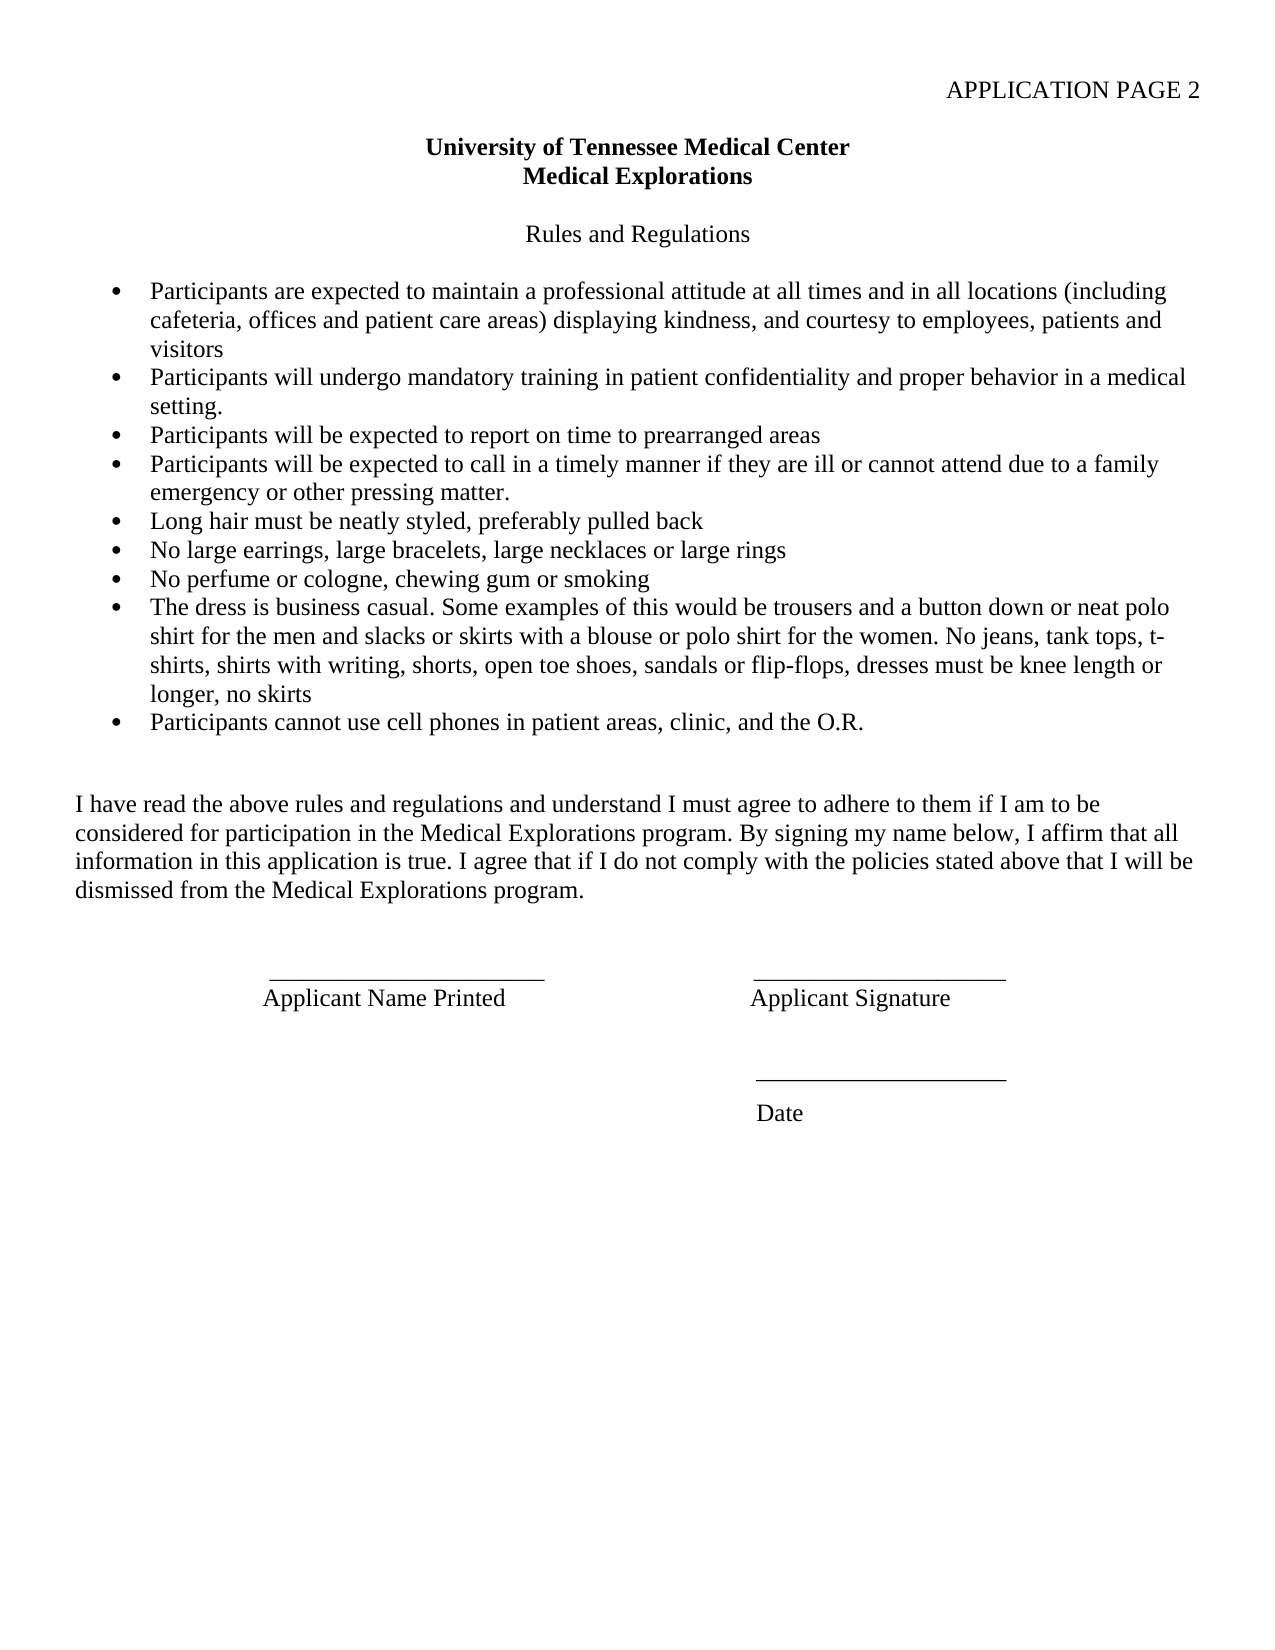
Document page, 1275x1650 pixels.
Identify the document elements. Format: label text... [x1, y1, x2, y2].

text I have read the above rules and regulations and understand I must agree to adhere to them if I am to be considered for participation in the Medical Explorations program. By signing my name below, I affirm that all information in this application is true. I agree that if I do not comply with the policies stated above that I will be dismissed from the Medical Explorations program. [75, 789, 1200, 904]
list Long hair must be neatly styled, preferably pulled back [112, 506, 1200, 535]
text Medical Explorations [75, 161, 1200, 190]
list No large earrings, large bracelets, large necklaces or large rings [112, 535, 1200, 564]
list Participants will undergo mandatory training in patient confidentiality and proper behavior in a medical setting. [112, 362, 1200, 420]
list No perfume or cologne, chewing gum or smoking [112, 564, 1200, 592]
text ________________________ ______________________ [75, 957, 1200, 983]
list Participants will be expected to call in a timely manner if they are ill or cannot attend due to a family emergency or other pressing matter. [112, 449, 1200, 506]
text Applicant Name Printed Applicant Signature [75, 983, 1200, 1012]
text ____________________ [75, 1055, 1200, 1084]
text Date [75, 1098, 1200, 1127]
list Participants cannot use cell phones in patient areas, clinic, and the O.R. [112, 707, 1200, 736]
text Rules and Regulations [75, 219, 1200, 247]
list Participants will be expected to report on time to prearranged areas [112, 420, 1200, 449]
list The dress is business casual. Some examples of this would be trousers and a button down or neat polo shirt for the men and slacks or skirts with a blouse or polo shirt for the women. No jeans, tank tops, t-shirts, shirts with writing, shorts, open toe shoes, sandals or flip-flops, dresses must be knee length or longer, no skirts [112, 592, 1200, 707]
list Participants are expected to maintain a professional attitude at all times and in all locations (including cafeteria, offices and patient care areas) displaying kindness, and courtesy to employees, patients and visitors [112, 276, 1200, 362]
text University of Tennessee Medical Center [75, 132, 1200, 161]
